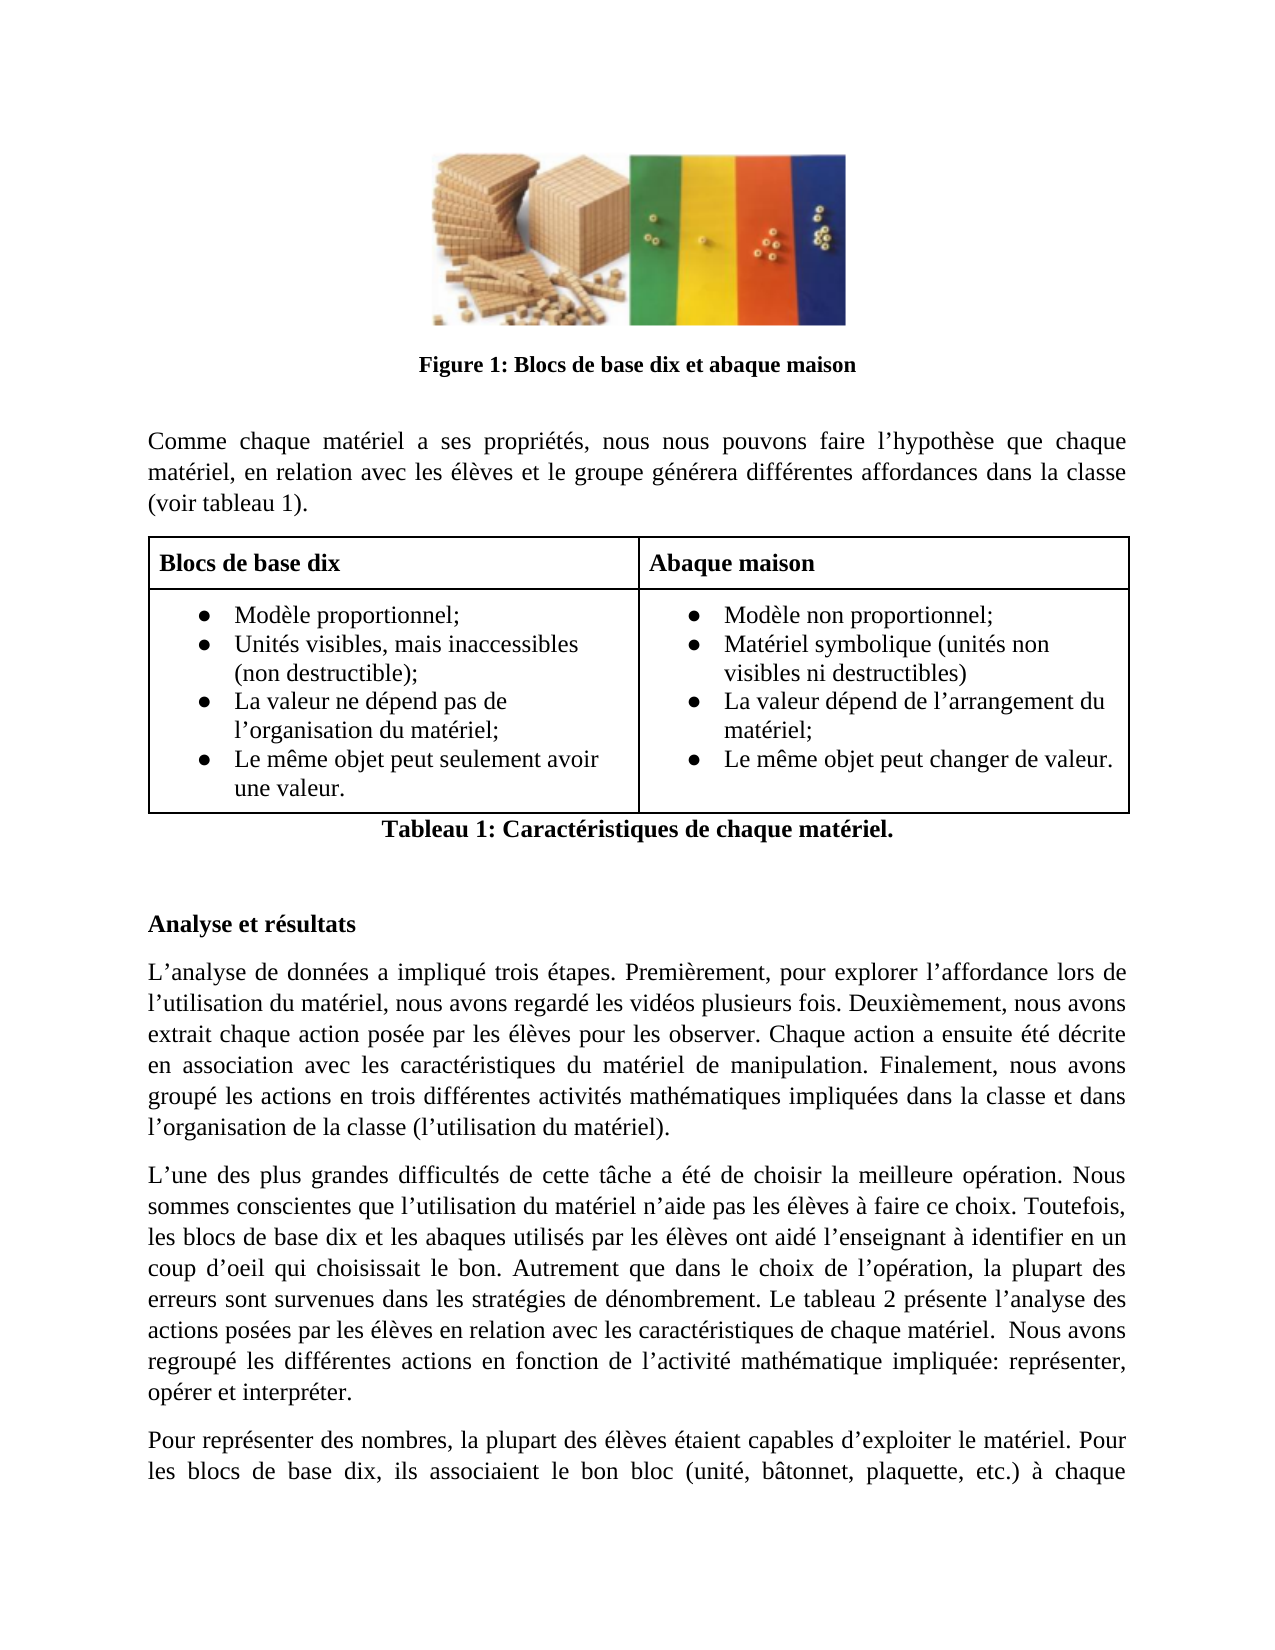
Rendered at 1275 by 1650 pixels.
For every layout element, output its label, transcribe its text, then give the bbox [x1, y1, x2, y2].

table_header Blocs de base dix [150, 538, 638, 588]
text Figure 1: Blocs de base dix et abaque maison [148, 351, 1127, 407]
text L’une des plus grandes difficultés de cette tâche a été de choisir la meilleure opération. Nous sommes conscientes que l’utilisation du matériel n’aide pas les élèves à faire ce choix. Toutefois, les blocs de base dix et les abaques utilisés par les élèves ont aidé l’enseignant à identifier en un coup d’oeil qui choisissait le bon. Autrement que dans le choix de l’opération, la plupart des erreurs sont survenues dans les stratégies de dénombrement. Le tableau 2 présente l’analyse des actions posées par les élèves en relation avec les caractéristiques de chaque matériel. Nous avons regroupé les différentes actions en fonction de l’activité mathématique impliquée: représenter, opérer et interpréter. [148, 1160, 1127, 1406]
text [148, 1425, 1127, 1485]
text Comme chaque matériel a ses propriétés, nous nous pouvons faire l’hypothèse que chaque matériel, en relation avec les élèves et le groupe générera différentes affordances dans la classe (voir tableau 1). [148, 426, 1127, 517]
text L’analyse de données a impliqué trois étapes. Premièrement, pour explorer l’affordance lors de l’utilisation du matériel, nous avons regardé les vidéos plusieurs fois. Deuxièmement, nous avons extrait chaque action posée par les élèves pour les observer. Chaque action a ensuite été décrite en association avec les caractéristiques du matériel de manipulation. Finalement, nous avons groupé les actions en trois différentes activités mathématiques impliquées dans la classe et dans l’organisation de la classe (l’utilisation du matériel). [148, 957, 1127, 1141]
table_cell Modèle non proportionnel; Matériel symbolique (unités non visibles ni destructibles) La valeur dépend de l’arrangement du matériel; Le même objet peut changer de valeur. [640, 590, 1128, 812]
text Tableau 1: Caractéristiques de chaque matériel. [148, 814, 1127, 843]
table_header Abaque maison [640, 538, 1128, 588]
picture [426, 147, 849, 332]
table_cell Modèle proportionnel; Unités visibles, mais inaccessibles (non destructible); La valeur ne dépend pas de l’organisation du matériel; Le même objet peut seulement avoir une valeur. [150, 590, 638, 812]
text Analyse et résultats [148, 909, 1127, 938]
